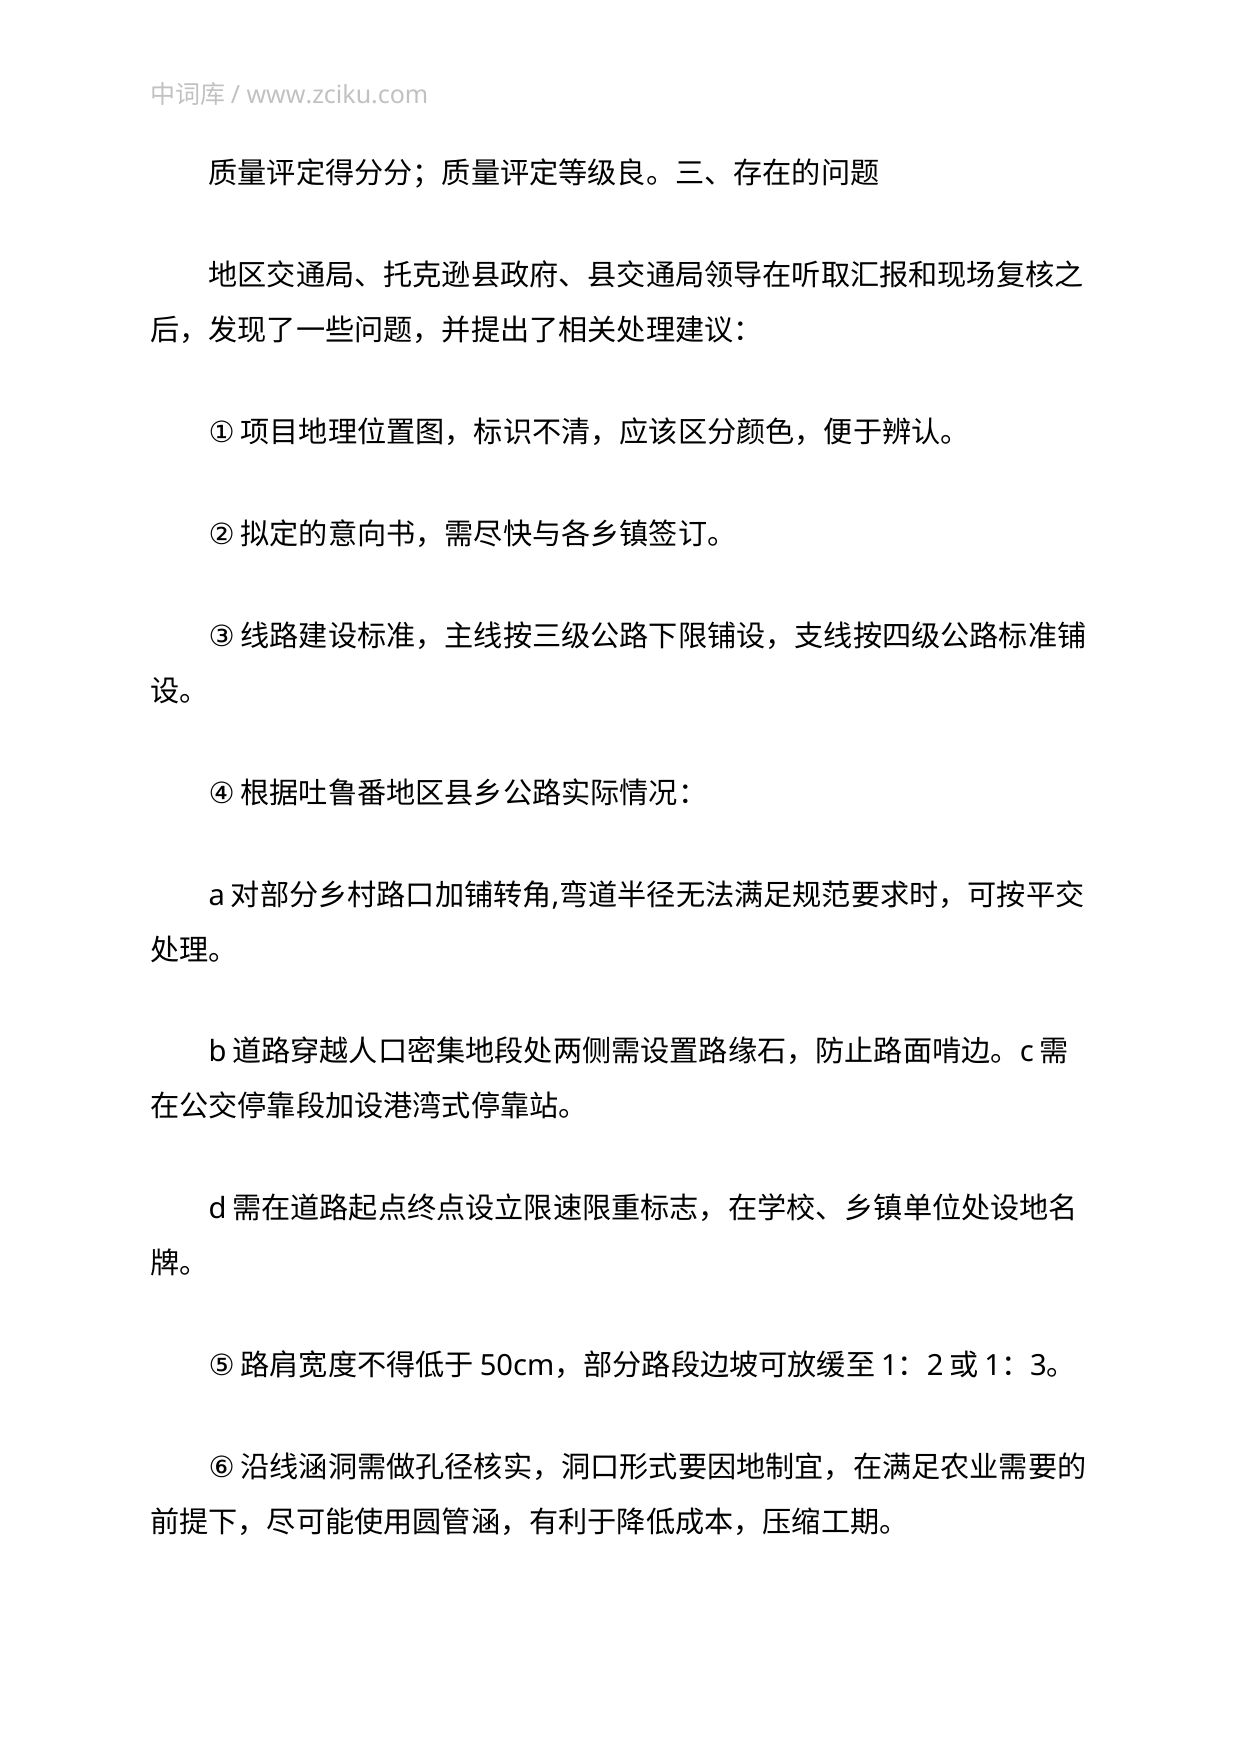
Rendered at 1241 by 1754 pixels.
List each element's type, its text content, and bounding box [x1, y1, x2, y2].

text ③线路建设标准，主线按三级公路下限铺设，支线按四级公路标准铺设。 [150, 612, 1090, 710]
text ①项目地理位置图，标识不清，应该区分颜色，便于辨认。 [150, 408, 1090, 451]
text d需在道路起点终点设立限速限重标志，在学校、乡镇单位处设地名牌。 [150, 1185, 1090, 1282]
text 地区交通局、托克逊县政府、县交通局领导在听取汇报和现场复核之后，发现了一些问题，并提出了相关处理建议： [150, 252, 1090, 349]
text ②拟定的意向书，需尽快与各乡镇签订。 [150, 510, 1090, 553]
text ⑤路肩宽度不得低于50cm，部分路段边坡可放缓至1：2或1：3。 [150, 1341, 1090, 1384]
text b道路穿越人口密集地段处两侧需设置路缘石，防止路面啃边。c需在公交停靠段加设港湾式停靠站。 [150, 1028, 1090, 1125]
text ⑥沿线涵洞需做孔径核实，洞口形式要因地制宜，在满足农业需要的前提下，尽可能使用圆管涵，有利于降低成本，压缩工期。 [150, 1443, 1090, 1541]
text ④根据吐鲁番地区县乡公路实际情况： [150, 769, 1090, 812]
text a对部分乡村路口加铺转角,弯道半径无法满足规范要求时，可按平交处理。 [150, 871, 1090, 968]
text 质量评定得分分；质量评定等级良。三、存在的问题 [150, 150, 1090, 192]
